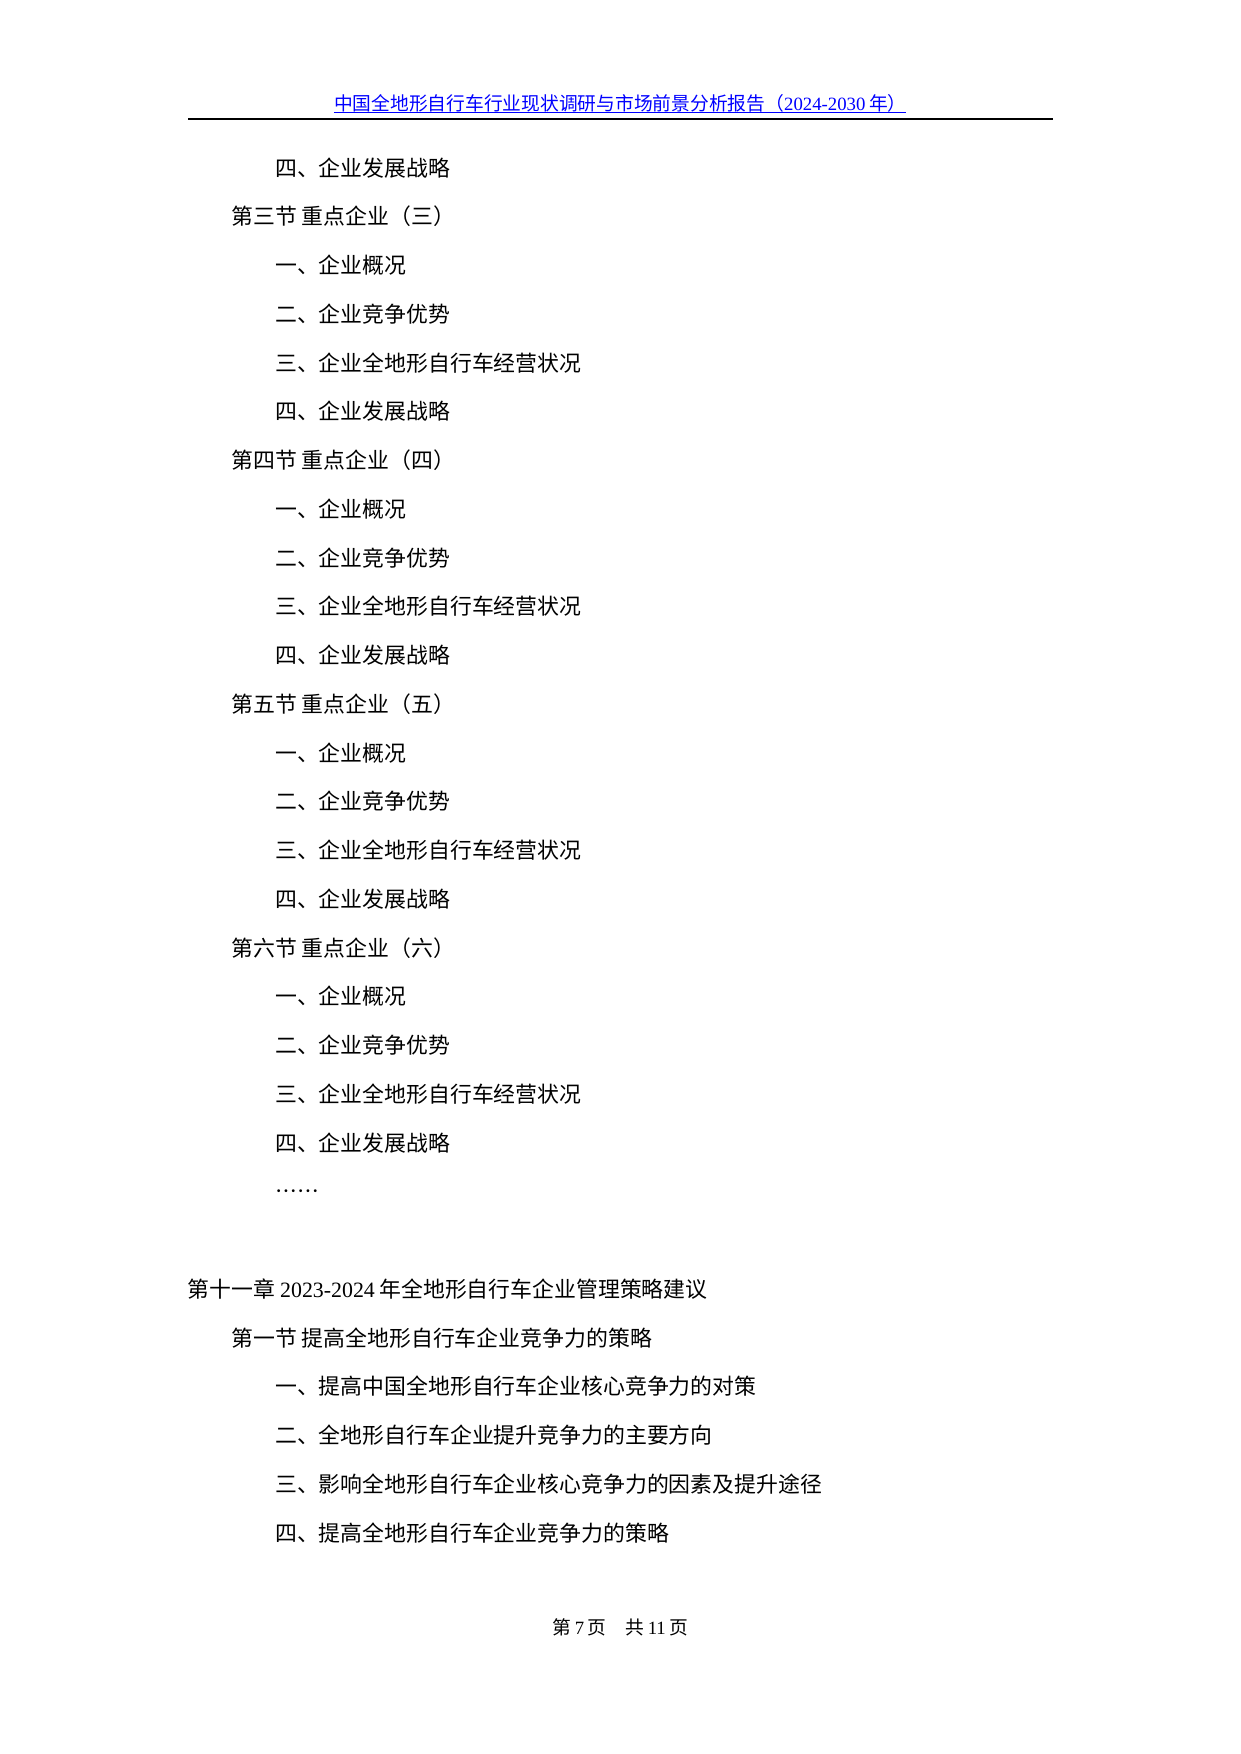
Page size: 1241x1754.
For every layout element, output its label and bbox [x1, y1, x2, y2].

text [187, 150, 1053, 1548]
